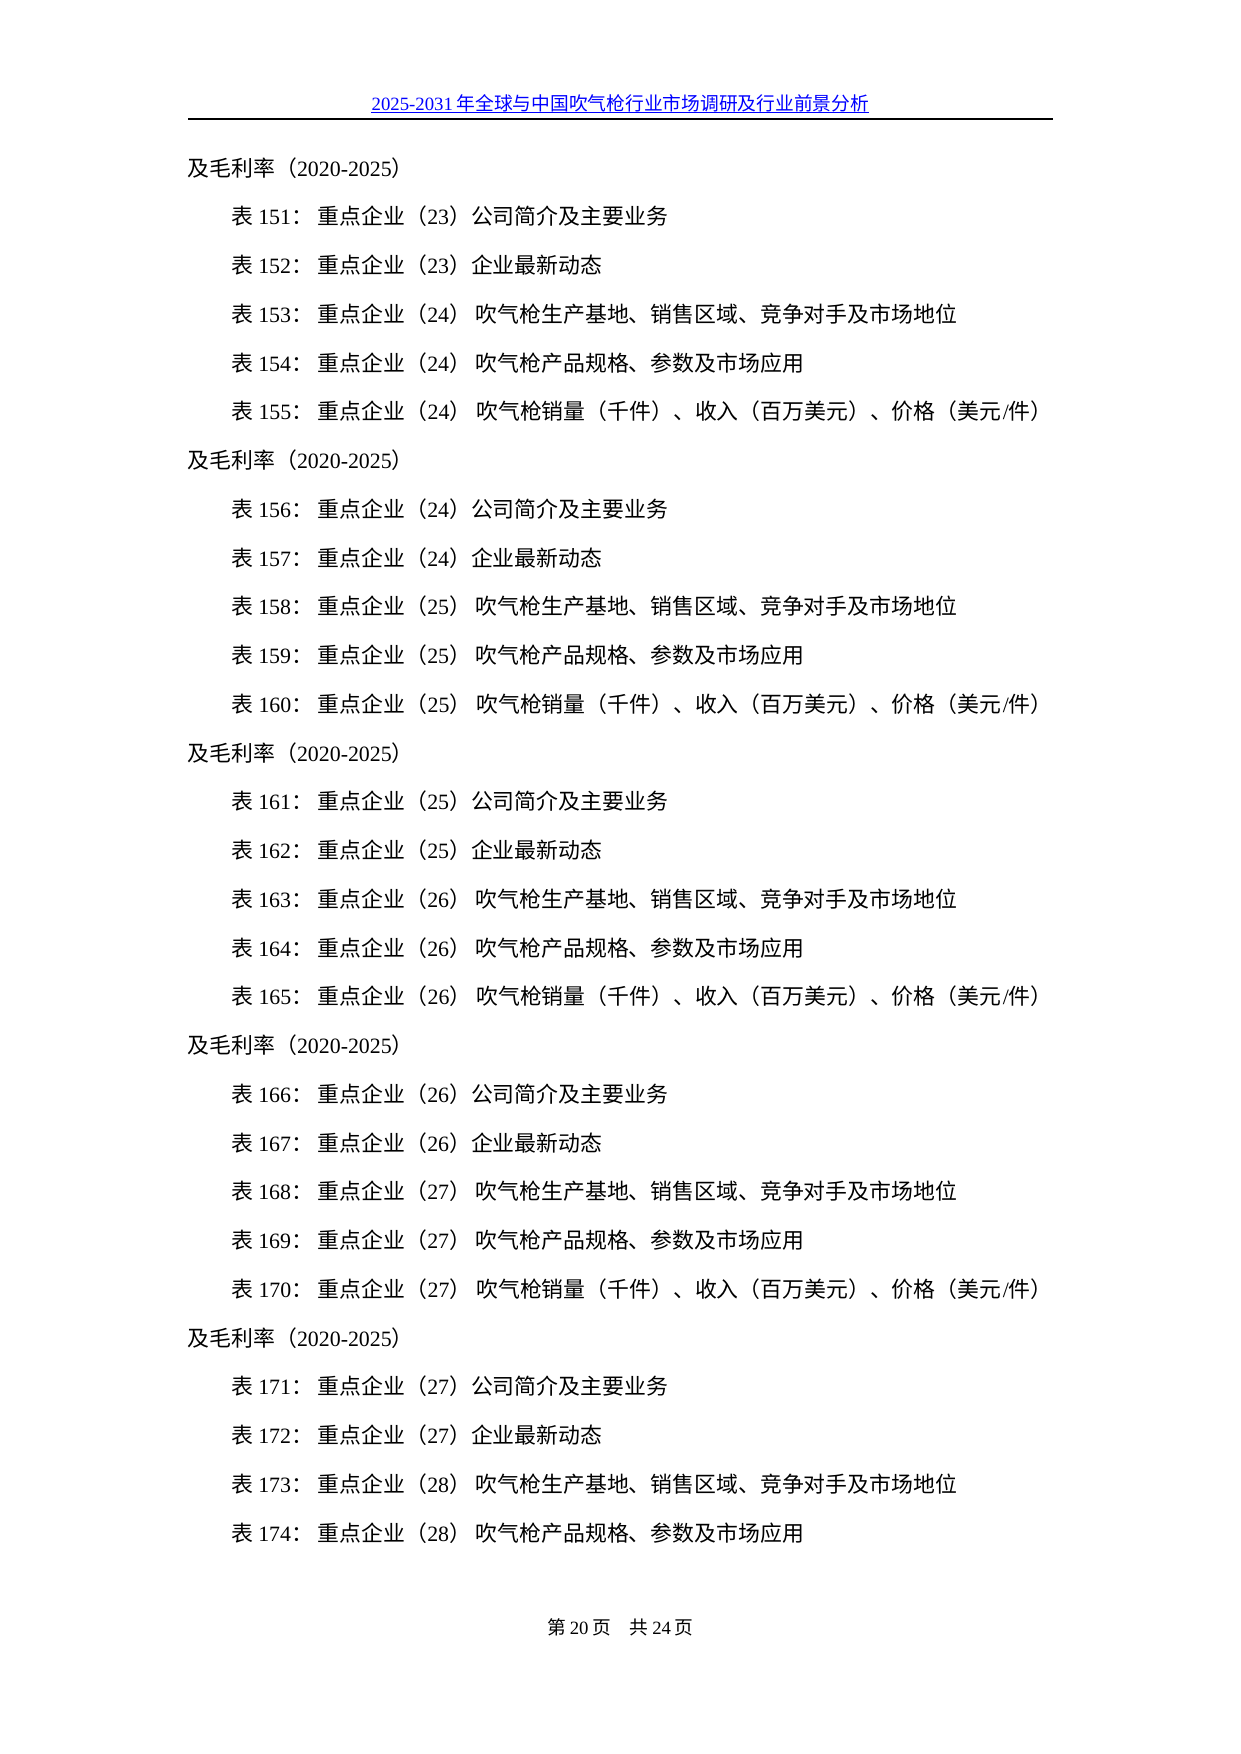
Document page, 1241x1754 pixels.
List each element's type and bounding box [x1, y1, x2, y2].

text [187, 150, 1053, 1548]
